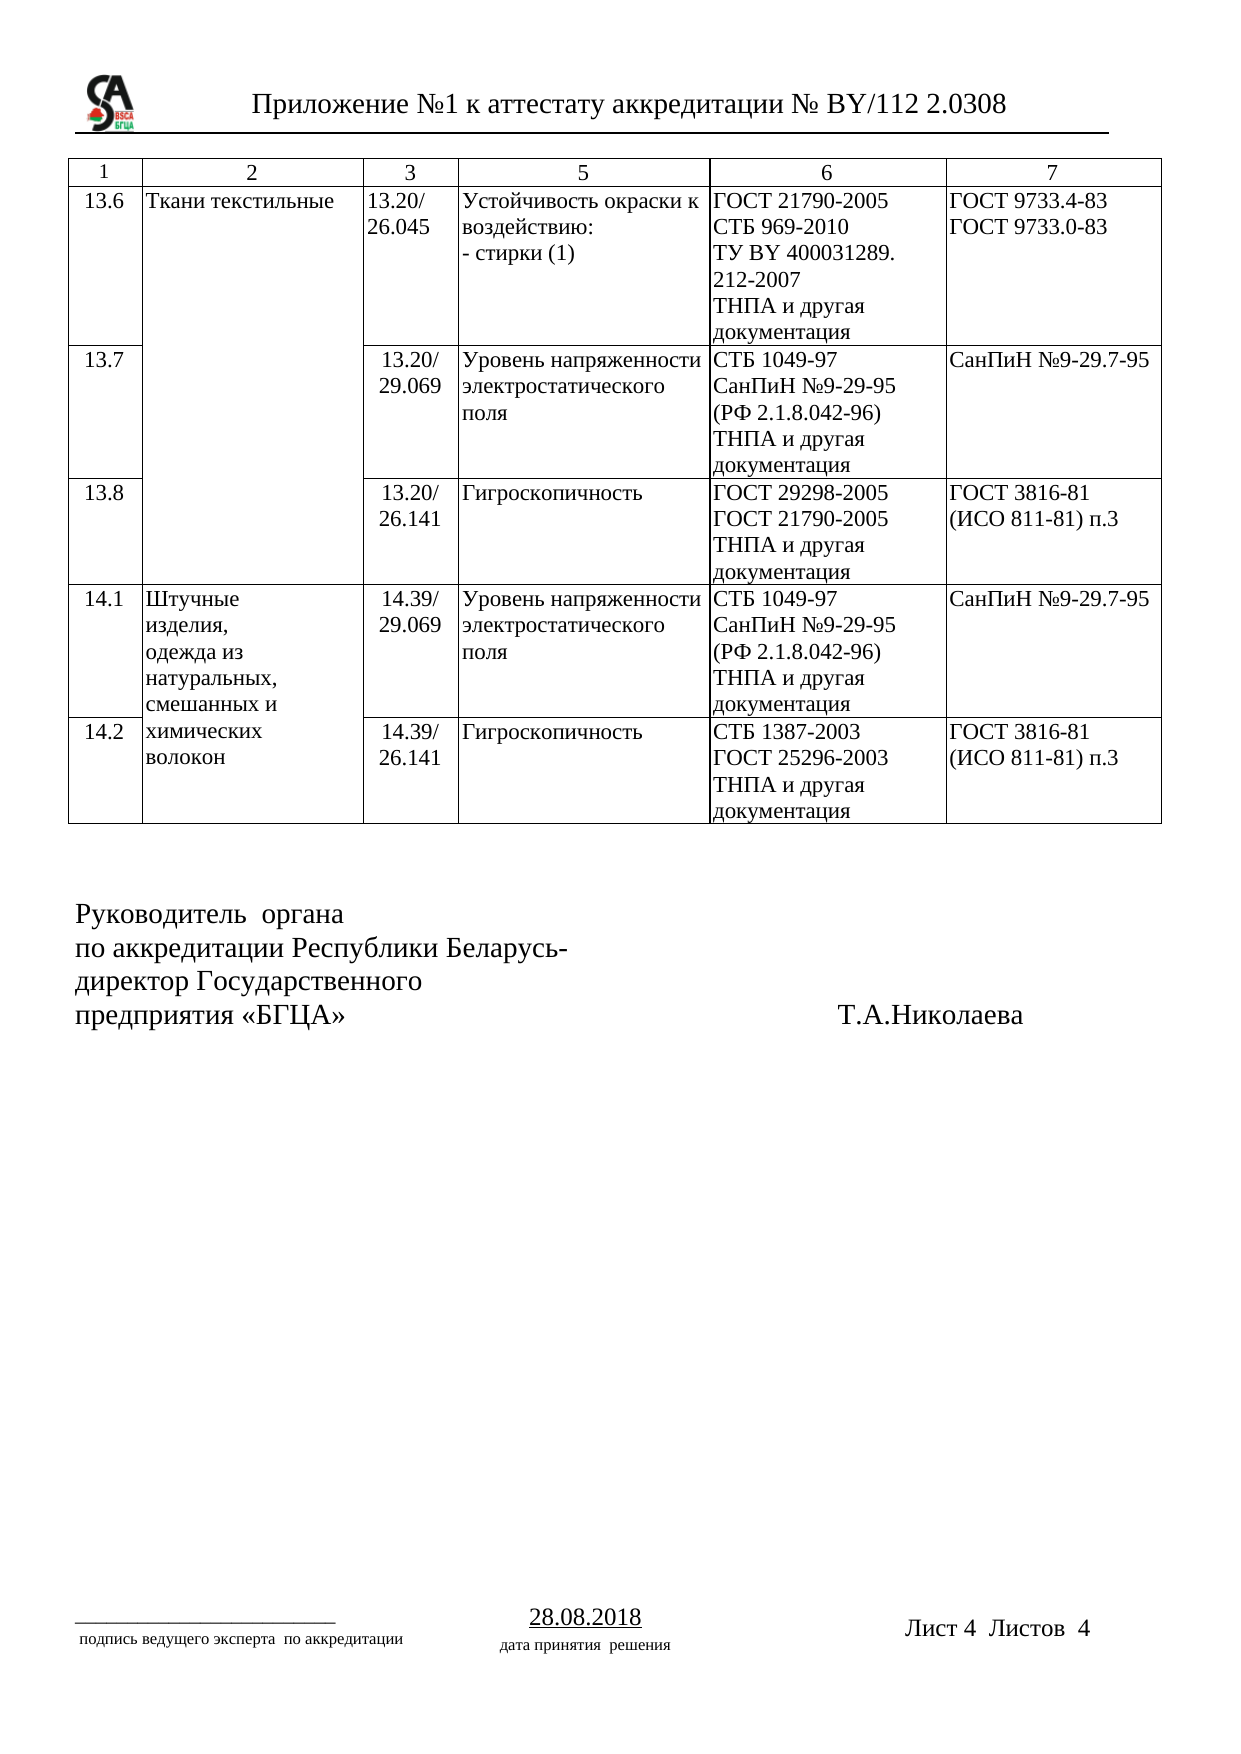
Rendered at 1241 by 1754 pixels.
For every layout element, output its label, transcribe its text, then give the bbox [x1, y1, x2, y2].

table_cell СТБ 1049-97 СанПиН №9-29-95 (РФ 2.1.8.042-96) ТНПА и другая документация [711, 346, 946, 478]
table_cell 13.7 [69, 346, 142, 478]
table_cell 13.20/ 26.141 [364, 479, 458, 584]
table_cell СанПиН №9-29.7-95 [947, 585, 1161, 717]
table_cell Штучные изделия, одежда из натуральных, смешанных и химических волокон [143, 585, 363, 823]
table_cell Ткани текстильные [143, 187, 363, 584]
table_cell 13.20/ 26.045 [364, 187, 458, 345]
text Руководитель органа [75, 896, 1165, 930]
table_cell 14.39/ 29.069 [364, 585, 458, 717]
table_cell Гигроскопичность [459, 479, 709, 584]
table_header 5 [459, 159, 709, 186]
table_cell Уровень напряженности электростатического поля [459, 585, 709, 717]
table_cell 13.8 [69, 479, 142, 584]
table_cell 14.2 [69, 718, 142, 823]
table_cell 14.1 [69, 585, 142, 717]
table_header 3 [364, 159, 458, 186]
table_cell Устойчивость окраски к воздействию: - стирки (1) [459, 187, 709, 345]
table_cell Гигроскопичность [459, 718, 709, 823]
table_header 1 [69, 159, 142, 186]
table_cell 13.20/ 29.069 [364, 346, 458, 478]
table_header 2 [143, 159, 363, 186]
table_cell Уровень напряженности электростатического поля [459, 346, 709, 478]
table_cell ГОСТ 21790-2005 СТБ 969-2010 ТУ ВY 400031289. 212-2007 ТНПА и другая документация [711, 187, 946, 345]
text директор Государственного [75, 963, 1165, 997]
table_cell СТБ 1387-2003 ГОСТ 25296-2003 ТНПА и другая документация [711, 718, 946, 823]
table_cell ГОСТ 3816-81 (ИСО 811-81) п.3 [947, 479, 1161, 584]
picture [86, 73, 135, 132]
table_cell СанПиН №9-29.7-95 [947, 346, 1161, 478]
table_cell ГОСТ 9733.4-83 ГОСТ 9733.0-83 [947, 187, 1161, 345]
table_cell ГОСТ 3816-81 (ИСО 811-81) п.3 [947, 718, 1161, 823]
table_cell ГОСТ 29298-2005 ГОСТ 21790-2005 ТНПА и другая документация [711, 479, 946, 584]
table_cell СТБ 1049-97 СанПиН №9-29-95 (РФ 2.1.8.042-96) ТНПА и другая документация [711, 585, 946, 717]
text по аккредитации Республики Беларусь- [75, 930, 1165, 963]
table_cell 13.6 [69, 187, 142, 345]
text предприятия «БГЦА» Т.А.Николаева [75, 997, 1165, 1030]
table_header 6 [711, 159, 946, 186]
table_header 7 [947, 159, 1161, 186]
table_cell 14.39/ 26.141 [364, 718, 458, 823]
